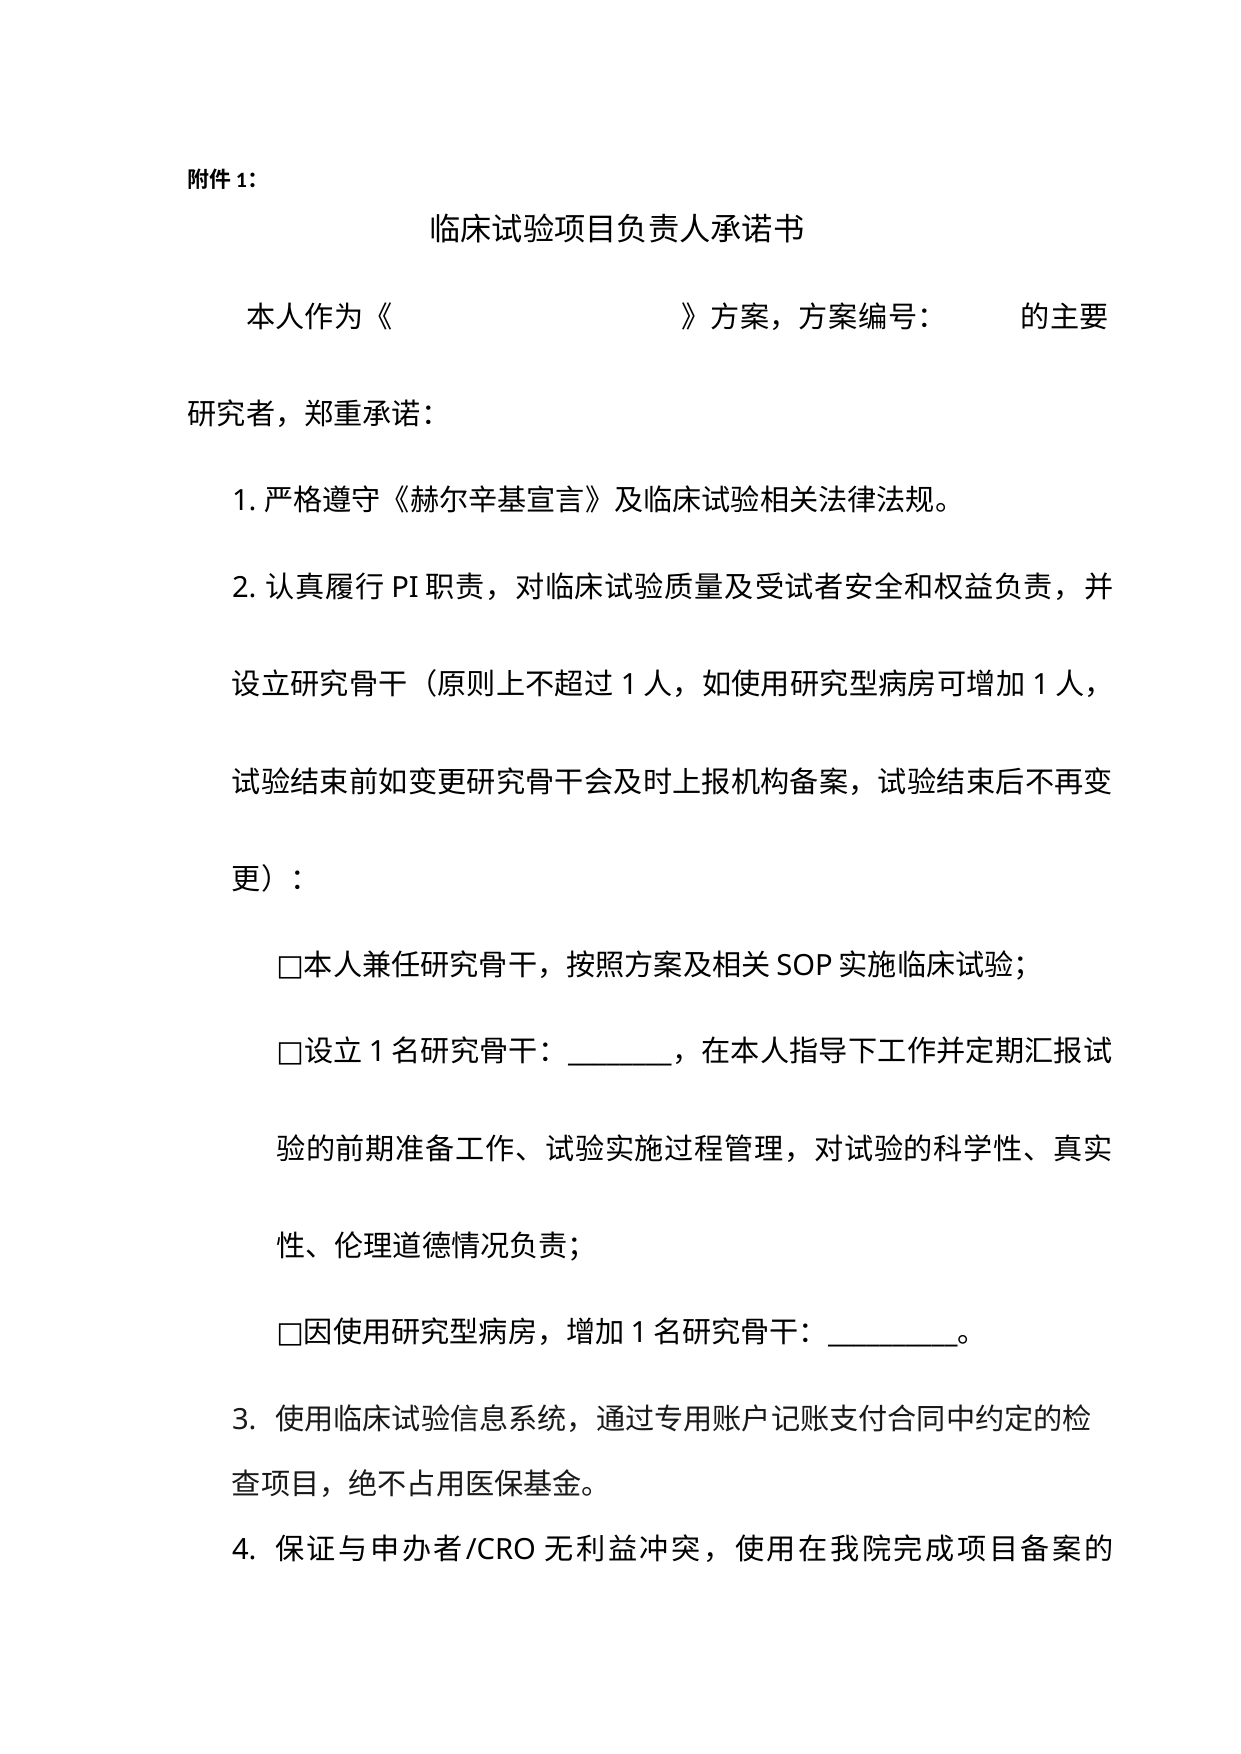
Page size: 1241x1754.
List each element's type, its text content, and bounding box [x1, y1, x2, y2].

text 1. 严格遵守《赫尔辛基宣言》及临床试验相关法律法规。 [232, 466, 1113, 531]
text □因使用研究型病房，增加1名研究骨干：__________。 [276, 1298, 1113, 1363]
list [232, 1514, 1113, 1579]
text 临床试验项目负责人承诺书 [320, 194, 1113, 259]
text □设立1名研究骨干：________，在本人指导下工作并定期汇报试验的前期准备工作、试验实施过程管理，对试验的科学性、真实性、伦理道德情况负责； [276, 1017, 1113, 1277]
text 本人作为《 》方案，方案编号： 的主要研究者，郑重承诺： [187, 282, 1113, 444]
text 2. 认真履行PI职责，对临床试验质量及受试者安全和权益负责，并设立研究骨干（原则上不超过1人，如使用研究型病房可增加1人，试验结束前如变更研究骨干会及时上报机构备案，试验结束后不再变更）： [232, 552, 1113, 909]
text 附件1： [187, 162, 1107, 194]
list 使用临床试验信息系统，通过专用账户记账支付合同中约定的检查项目，绝不占用医保基金。 [232, 1384, 1107, 1514]
text □本人兼任研究骨干，按照方案及相关SOP实施临床试验； [276, 931, 1114, 996]
